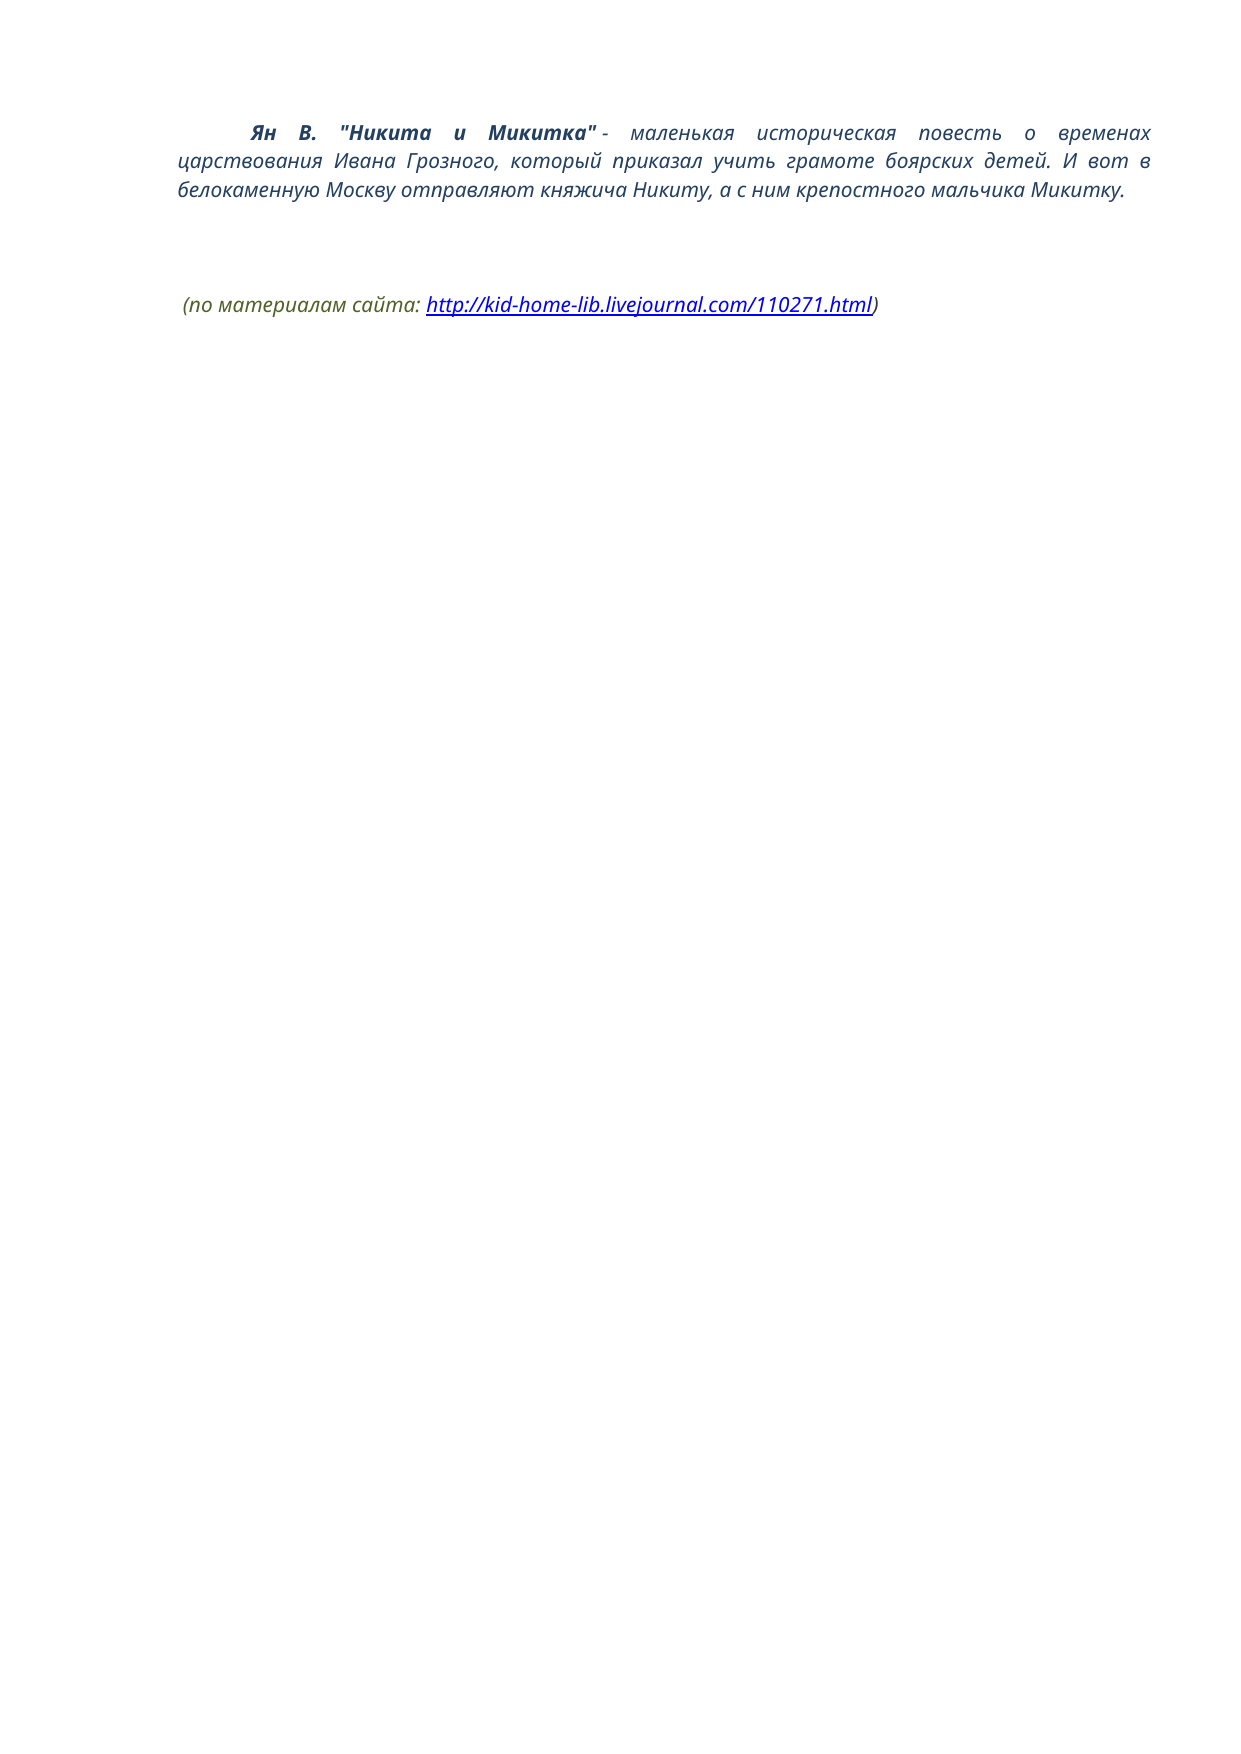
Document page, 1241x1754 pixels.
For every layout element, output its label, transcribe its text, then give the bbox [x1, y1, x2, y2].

text (по материалам сайта: http://kid-home-lib.livejournal.com/110271.html) [177, 290, 1152, 319]
text Ян В. "Никита и Микитка" - маленькая историческая повесть о временах царствования Ивана Грозного, который приказал учить грамоте боярских детей. И вот в белокаменную Москву отправляют княжича Никиту, а с ним крепостного мальчика Микитку. [177, 118, 1152, 203]
